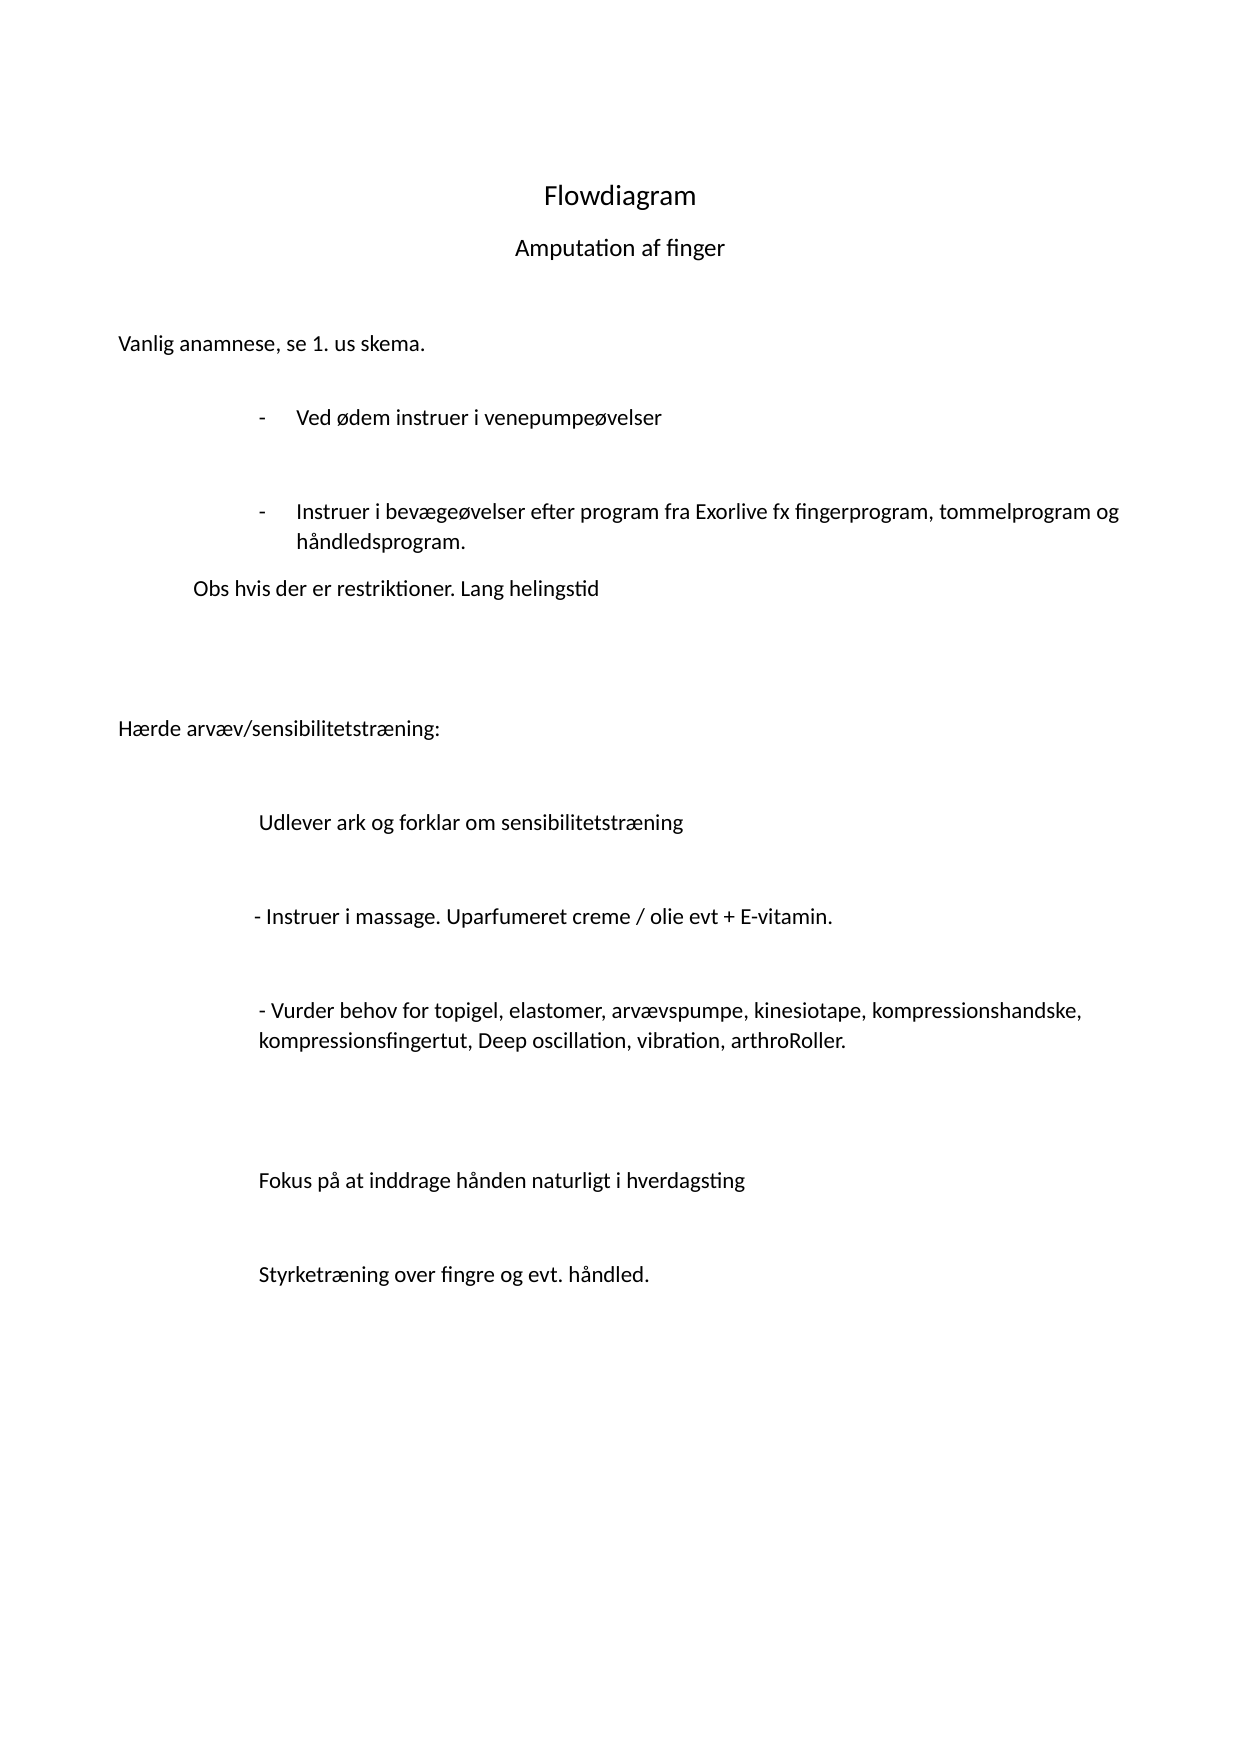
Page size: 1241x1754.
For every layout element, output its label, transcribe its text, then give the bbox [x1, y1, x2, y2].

text Hærde arvæv/sensibilitetstræning: [118, 714, 1122, 742]
text - Instruer i massage. Uparfumeret creme / olie evt + E-vitamin. [118, 902, 1122, 930]
text Styrketræning over fingre og evt. håndled. [259, 1260, 1122, 1288]
text Amputation af finger [118, 232, 1122, 263]
text Fokus på at inddrage hånden naturligt i hverdagsting [259, 1167, 1122, 1194]
text Flowdiagram [118, 177, 1122, 213]
text Obs hvis der er restriktioner. Lang helingstid [118, 574, 1122, 602]
text Vanlig anamnese, se 1. us skema. [118, 329, 1122, 357]
list Instruer i bevægeøvelser efter program fra Exorlive fx fingerprogram, tommelprogram og håndledsprogram. [259, 497, 1122, 555]
text Udlever ark og forklar om sensibilitetstræning [259, 808, 1122, 836]
list Ved ødem instruer i venepumpeøvelser [259, 403, 1122, 431]
text - Vurder behov for topigel, elastomer, arvævspumpe, kinesiotape, kompressionshandske, kompressionsfingertut, Deep oscillation, vibration, arthroRoller. [259, 996, 1122, 1054]
